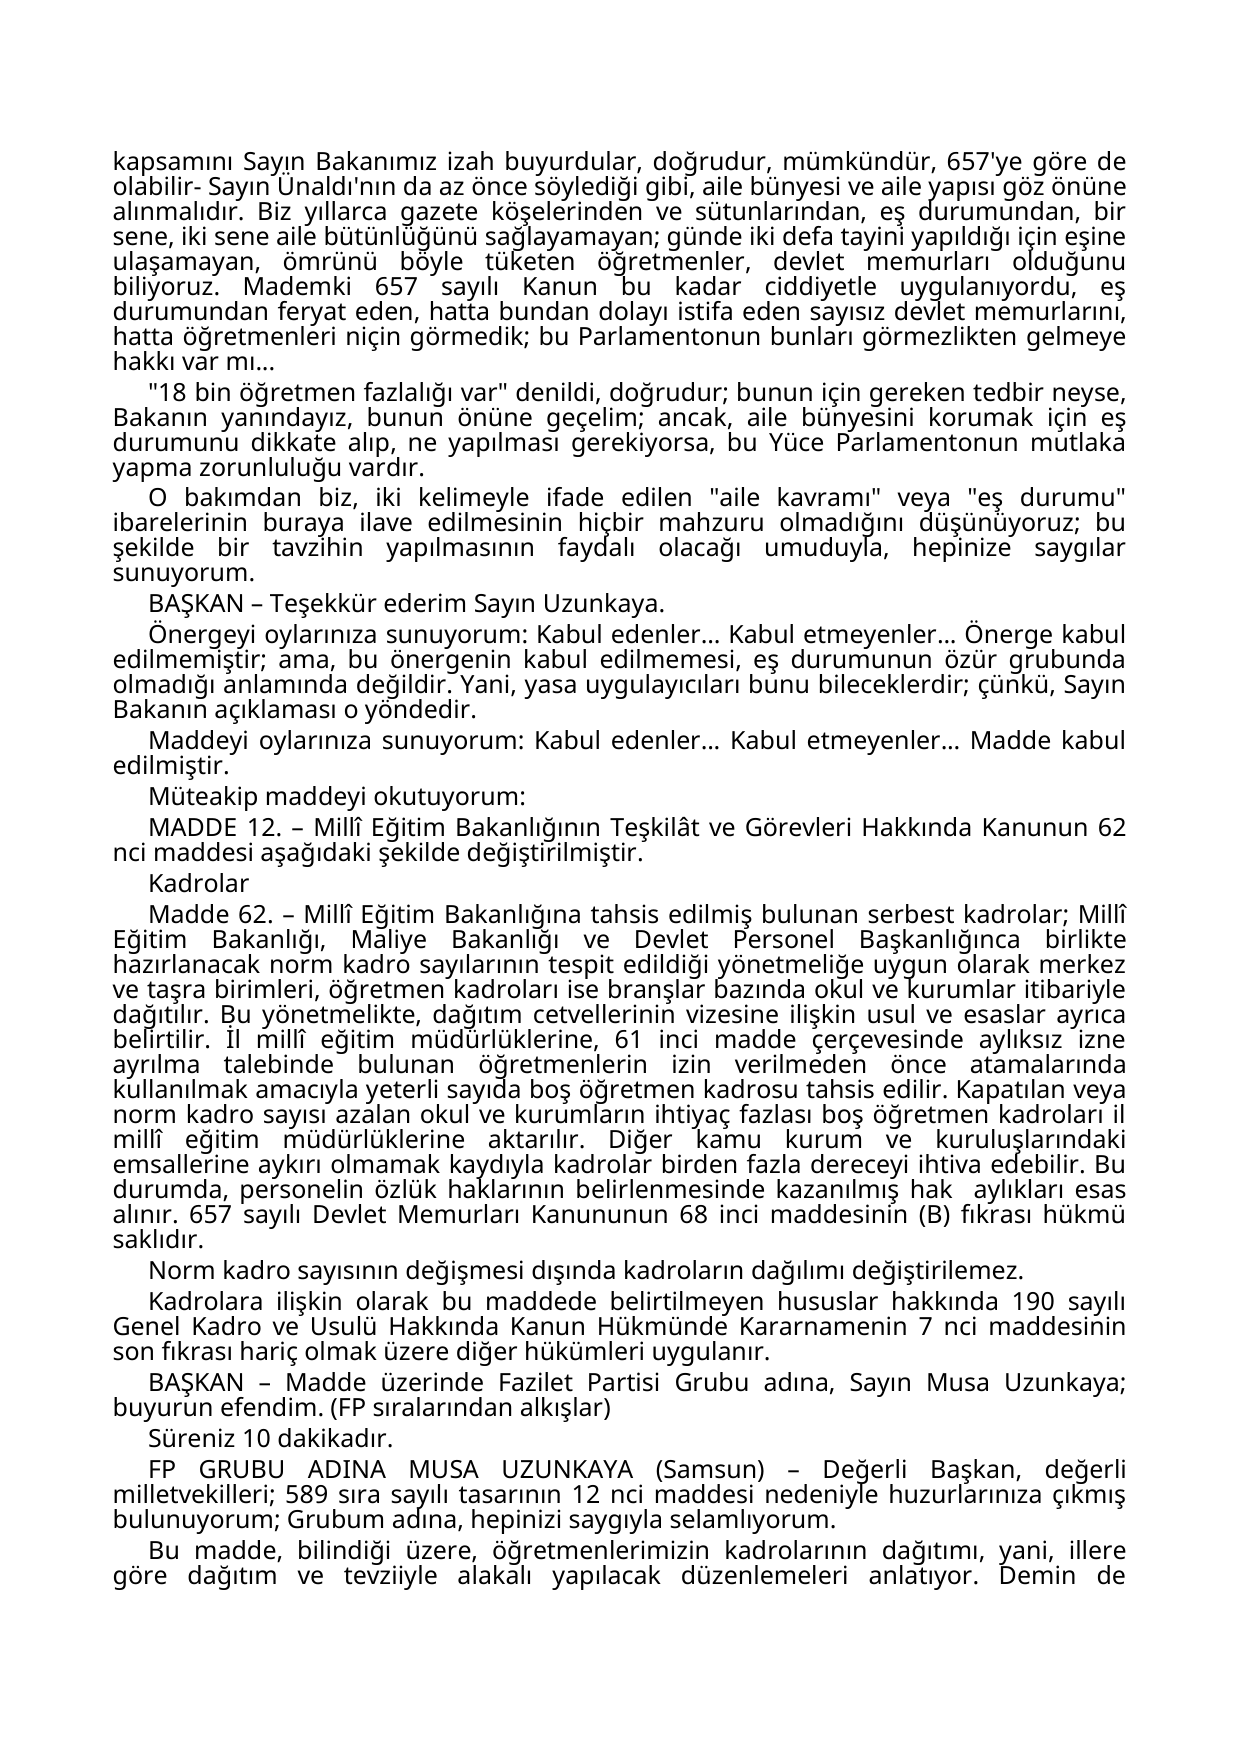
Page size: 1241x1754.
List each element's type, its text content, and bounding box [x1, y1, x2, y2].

text Maddeyi oylarınıza sunuyorum: Kabul edenler... Kabul etmeyenler... Madde kabul edilmiştir. [112, 730, 1128, 780]
text O bakımdan biz, iki kelimeyle ifade edilen "aile kavramı" veya "eş durumu" ibarelerinin buraya ilave edilmesinin hiçbir mahzuru olmadığını düşünüyoruz; bu şekilde bir tavzihin yapılmasının faydalı olacağı umuduyla, hepinize saygılar sunuyorum. [112, 487, 1128, 587]
text Madde 62. – Millî Eğitim Bakanlığına tahsis edilmiş bulunan serbest kadrolar; Millî Eğitim Bakanlığı, Maliye Bakanlığı ve Devlet Personel Başkanlığınca birlikte hazırlanacak norm kadro sayılarının tespit edildiği yönetmeliğe uygun olarak merkez ve taşra birimleri, öğretmen kadroları ise branşlar bazında okul ve kurumlar itibariyle dağıtılır. Bu yönetmelikte, dağıtım cetvellerinin vizesine ilişkin usul ve esaslar ayrıca belirtilir. İl millî eğitim müdürlüklerine, 61 inci madde çerçevesinde aylıksız izne ayrılma talebinde bulunan öğretmenlerin izin verilmeden önce atamalarında kullanılmak amacıyla yeterli sayıda boş öğretmen kadrosu tahsis edilir. Kapatılan veya norm kadro sayısı azalan okul ve kurumların ihtiyaç fazlası boş öğretmen kadroları il millî eğitim müdürlüklerine aktarılır. Diğer kamu kurum ve kuruluşlarındaki emsallerine aykırı olmamak kaydıyla kadrolar birden fazla dereceyi ihtiva edebilir. Bu durumda, personelin özlük haklarının belirlenmesinde kazanılmış hak aylıkları esas alınır. 657 sayılı Devlet Memurları Kanununun 68 inci maddesinin (B) fıkrası hükmü saklıdır. [112, 903, 1128, 1253]
text Kadrolara ilişkin olarak bu maddede belirtilmeyen hususlar hakkında 190 sayılı Genel Kadro ve Usulü Hakkında Kanun Hükmünde Kararnamenin 7 nci maddesinin son fıkrası hariç olmak üzere diğer hükümleri uygulanır. [112, 1290, 1128, 1365]
text FP GRUBU ADINA MUSA UZUNKAYA (Samsun) – Değerli Başkan, değerli milletvekilleri; 589 sıra sayılı tasarının 12 nci maddesi nedeniyle huzurlarınıza çıkmış bulunuyorum; Grubum adına, hepinizi saygıyla selamlıyorum. [112, 1458, 1128, 1533]
text Kadrolar [112, 872, 1128, 897]
text BAŞKAN – Madde üzerinde Fazilet Partisi Grubu adına, Sayın Musa Uzunkaya; buyurun efendim. (FP sıralarından alkışlar) [112, 1371, 1128, 1421]
text Müteakip maddeyi okutuyorum: [112, 786, 1128, 811]
text Önergeyi oylarınıza sunuyorum: Kabul edenler... Kabul etmeyenler... Önerge kabul edilmemiştir; ama, bu önergenin kabul edilmemesi, eş durumunun özür grubunda olmadığı anlamında değildir. Yani, yasa uygulayıcıları bunu bileceklerdir; çünkü, Sayın Bakanın açıklaması o yöndedir. [112, 624, 1128, 724]
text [112, 150, 1128, 375]
text "18 bin öğretmen fazlalığı var" denildi, doğrudur; bunun için gereken tedbir neyse, Bakanın yanındayız, bunun önüne geçelim; ancak, aile bünyesini korumak için eş durumunu dikkate alıp, ne yapılması gerekiyorsa, bu Yüce Parlamentonun mutlaka yapma zorunluluğu vardır. [112, 381, 1128, 481]
text Süreniz 10 dakikadır. [112, 1427, 1128, 1452]
text BAŞKAN – Teşekkür ederim Sayın Uzunkaya. [112, 593, 1128, 618]
text MADDE 12. – Millî Eğitim Bakanlığının Teşkilât ve Görevleri Hakkında Kanunun 62 nci maddesi aşağıdaki şekilde değiştirilmiştir. [112, 817, 1128, 867]
text Norm kadro sayısının değişmesi dışında kadroların dağılımı değiştirilemez. [112, 1259, 1128, 1284]
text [112, 1539, 1128, 1589]
